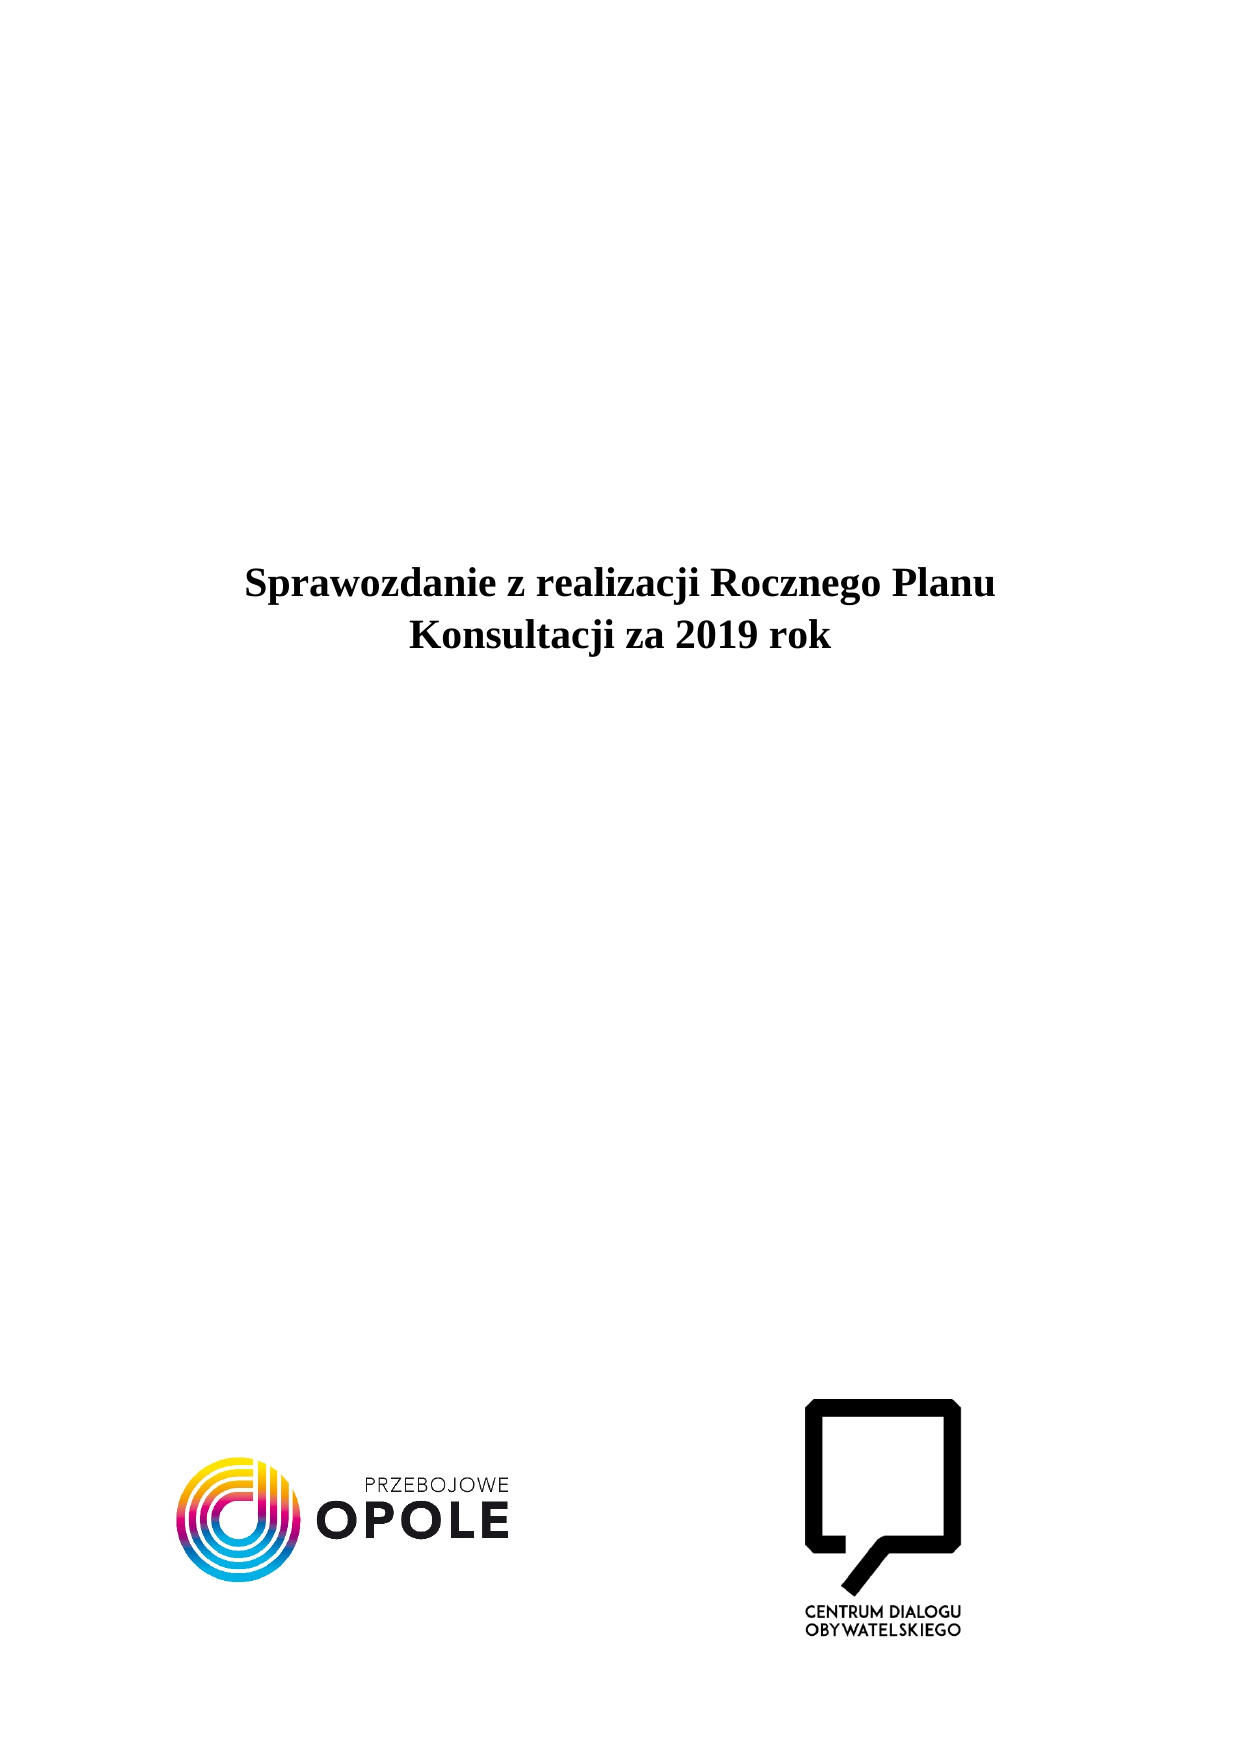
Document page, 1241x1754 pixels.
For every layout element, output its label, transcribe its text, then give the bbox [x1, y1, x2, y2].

picture [114, 1395, 570, 1644]
text Sprawozdanie z realizacji Rocznego Planu Konsultacji za 2019 rok [148, 558, 1093, 657]
picture [693, 1331, 1077, 1706]
